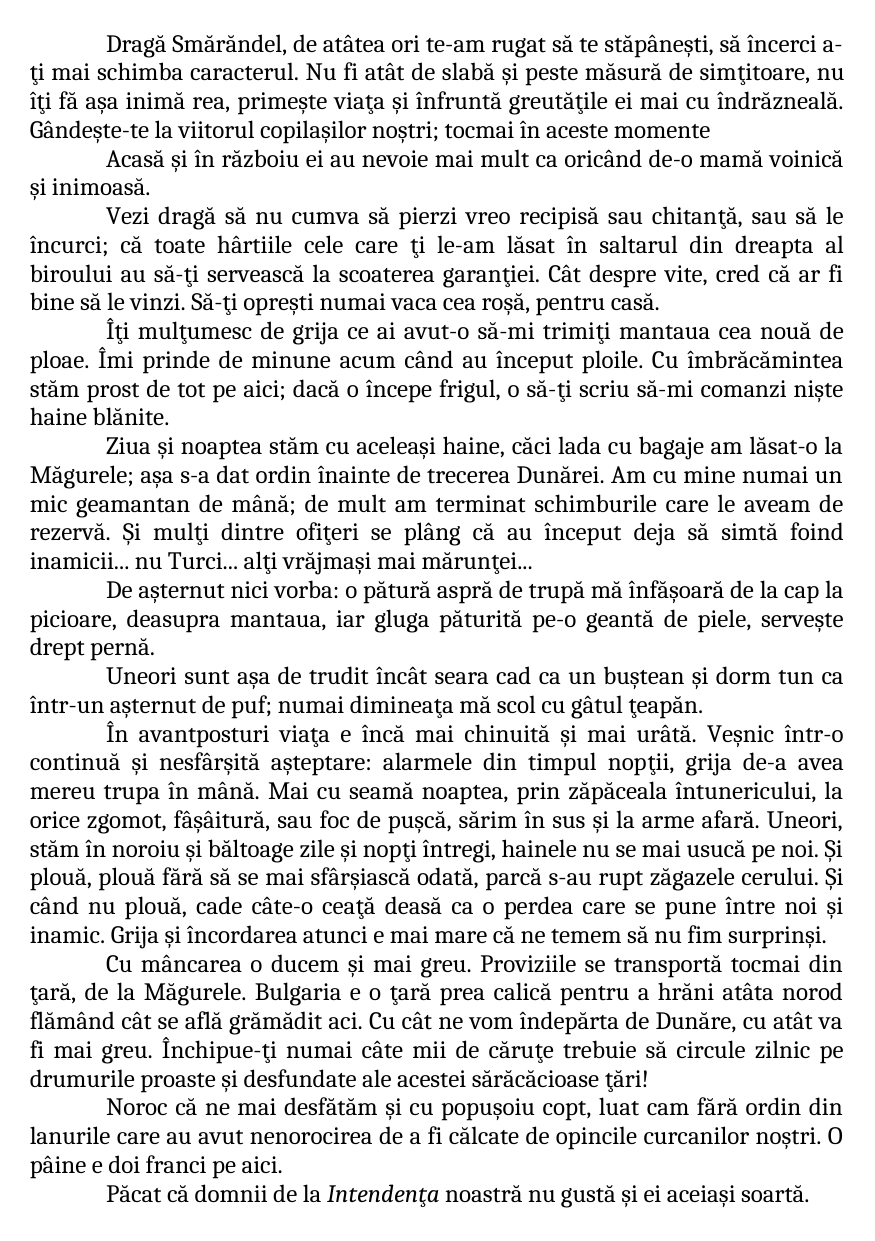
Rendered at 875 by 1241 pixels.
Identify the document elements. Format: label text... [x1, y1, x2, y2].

text Păcat că domnii de la Intendenţa noastră nu gustă şi ei aceiaşi soartă. [29, 1179, 844, 1208]
text Uneori sunt aşa de trudit încât seara cad ca un buştean şi dorm tun ca într-un aşternut de puf; numai dimineaţa mă scol cu gâtul ţeapăn. [29, 662, 844, 719]
text Ziua şi noaptea stăm cu aceleaşi haine, căci lada cu bagaje am lăsat-o la Măgurele; aşa s-a dat ordin înainte de trecerea Dunărei. Am cu mine numai un mic geamantan de mână; de mult am terminat schimburile care le aveam de rezervă. Şi mulţi dintre ofiţeri se plâng că au început deja să simtă foind inamicii... nu Turci... alţi vrăjmaşi mai mărunţei... [29, 432, 844, 576]
text Îţi mulţumesc de grija ce ai avut-o să-mi trimiţi mantaua cea nouă de ploae. Îmi prinde de minune acum când au început ploile. Cu îmbrăcămintea stăm prost de tot pe aici; dacă o începe frigul, o să-ţi scriu să-mi comanzi nişte haine blănite. [29, 317, 844, 432]
text Cu mâncarea o ducem şi mai greu. Proviziile se transportă tocmai din ţară, de la Măgurele. Bulgaria e o ţară prea calică pentru a hrăni atâta norod flămând cât se află grămădit aci. Cu cât ne vom îndepărta de Dunăre, cu atât va fi mai greu. Închipue-ţi numai câte mii de căruţe trebuie să circule zilnic pe drumurile proaste şi desfundate ale acestei sărăcăcioase ţări! [29, 949, 844, 1093]
text În avantposturi viaţa e încă mai chinuită şi mai urâtă. Veşnic într-o continuă şi nesfârşită aşteptare: alarmele din timpul nopţii, grija de-a avea mereu trupa în mână. Mai cu seamă noaptea, prin zăpăceala întunericului, la orice zgomot, fâşâitură, sau foc de puşcă, sărim în sus şi la arme afară. Uneori, stăm în noroiu şi băltoage zile şi nopţi întregi, hainele nu se mai usucă pe noi. Şi plouă, plouă fără să se mai sfârşiască odată, parcă s-au rupt zăgazele cerului. Şi când nu plouă, cade câte-o ceaţă deasă ca o perdea care se pune între noi şi inamic. Grija şi încordarea atunci e mai mare că ne temem să nu fim surprinşi. [29, 719, 844, 949]
text Noroc că ne mai desfătăm şi cu popuşoiu copt, luat cam fără ordin din lanurile care au avut nenorocirea de a fi călcate de opincile curcanilor noştri. O pâine e doi franci pe aici. [29, 1093, 844, 1179]
text Vezi dragă să nu cumva să pierzi vreo recipisă sau chitanţă, sau să le încurci; că toate hârtiile cele care ţi le-am lăsat în saltarul din dreapta al biroului au să-ţi servească la scoaterea garanţiei. Cât despre vite, cred că ar fi bine să le vinzi. Să-ţi opreşti numai vaca cea roşă, pentru casă. [29, 202, 844, 317]
text De aşternut nici vorba: o pătură aspră de trupă mă înfăşoară de la cap la picioare, deasupra mantaua, iar gluga păturită pe-o geantă de piele, serveşte drept pernă. [29, 576, 844, 662]
text Acasă şi în războiu ei au nevoie mai mult ca oricând de-o mamă voinică şi inimoasă. [29, 144, 844, 202]
text Dragă Smărăndel, de atâtea ori te-am rugat să te stăpâneşti, să încerci a-ţi mai schimba caracterul. Nu fi atât de slabă şi peste măsură de simţitoare, nu îţi fă aşa inimă rea, primeşte viaţa şi înfruntă greutăţile ei mai cu îndrăzneală. Gândeşte-te la viitorul copilaşilor noştri; tocmai în aceste momente [29, 29, 844, 144]
